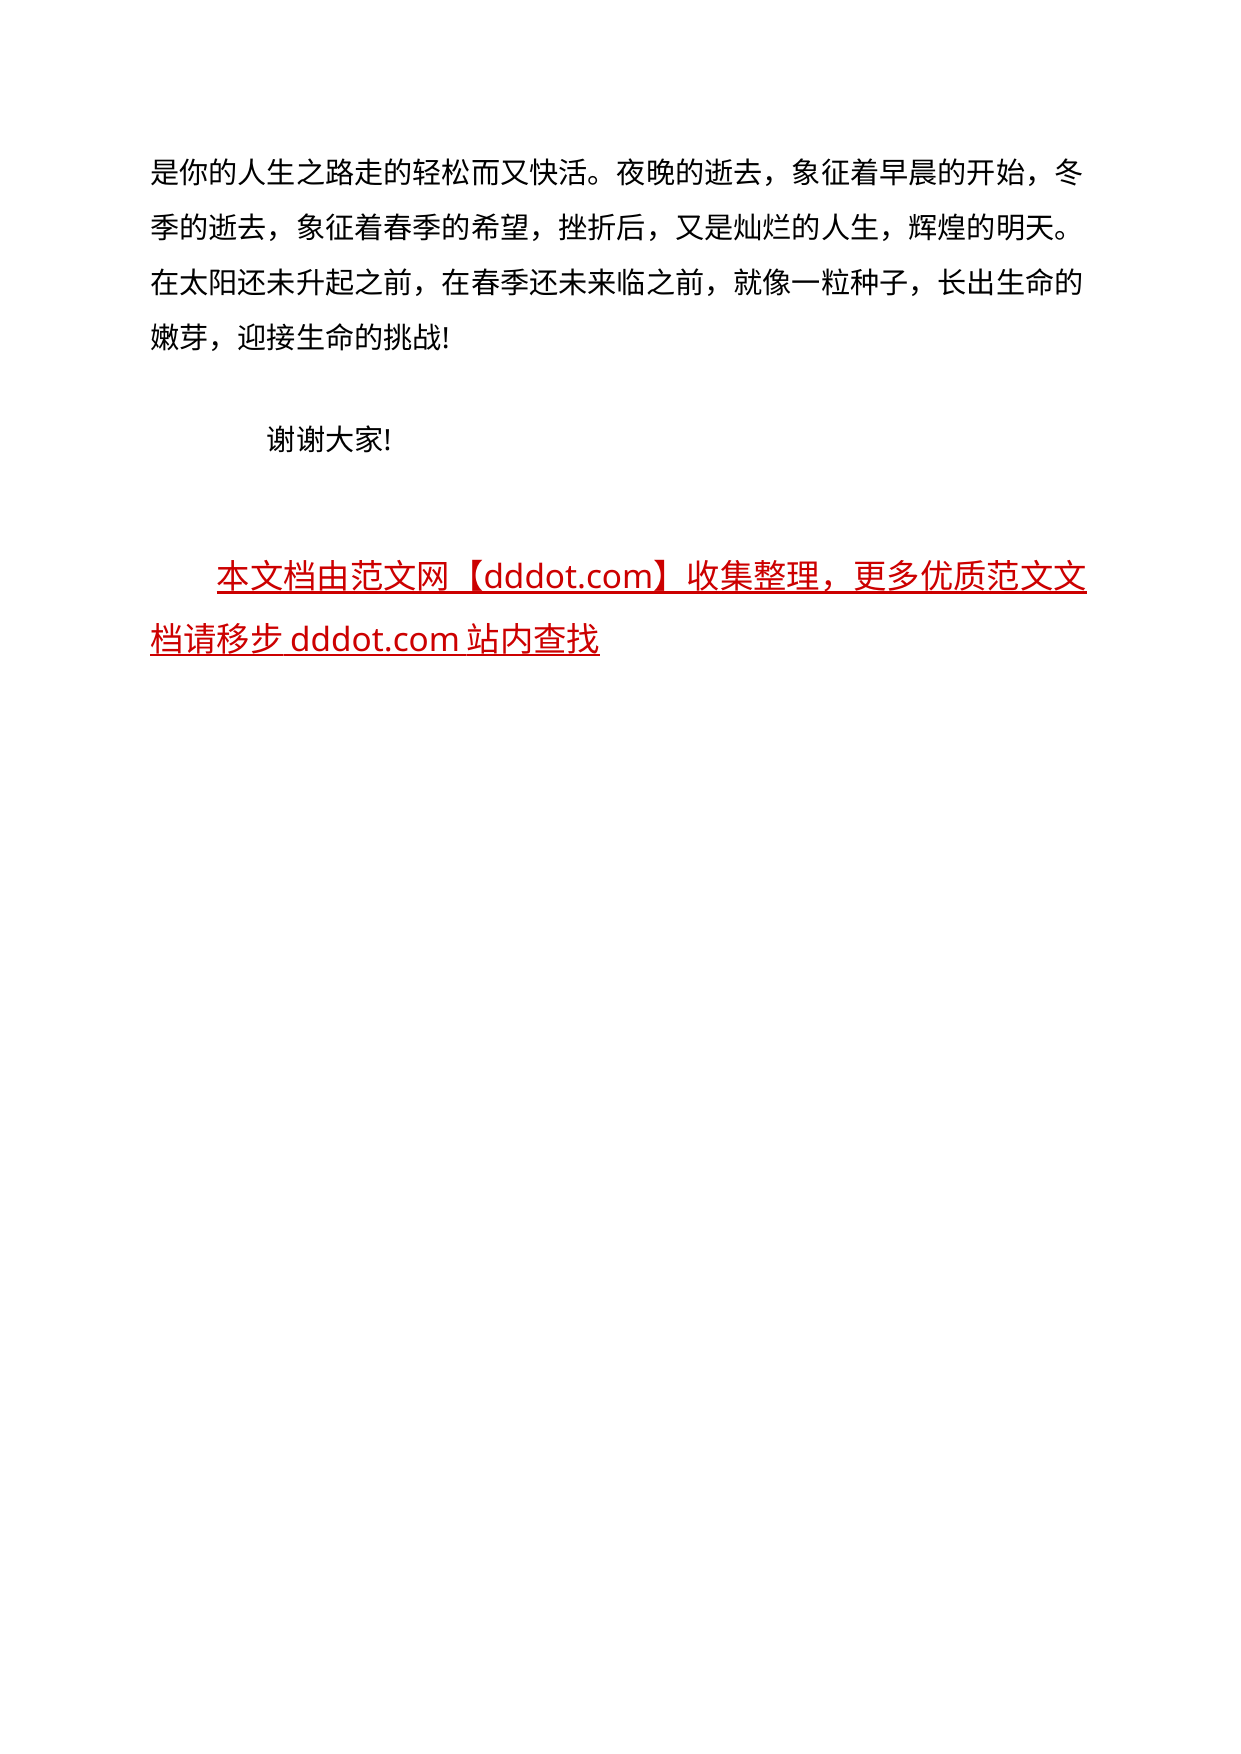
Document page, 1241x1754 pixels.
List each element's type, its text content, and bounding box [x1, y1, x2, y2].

text 谢谢大家! [150, 417, 1090, 459]
text 本文档由范文网【dddot.com】收集整理，更多优质范文文档请移步dddot.com站内查找 [150, 550, 1090, 661]
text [150, 150, 1090, 357]
